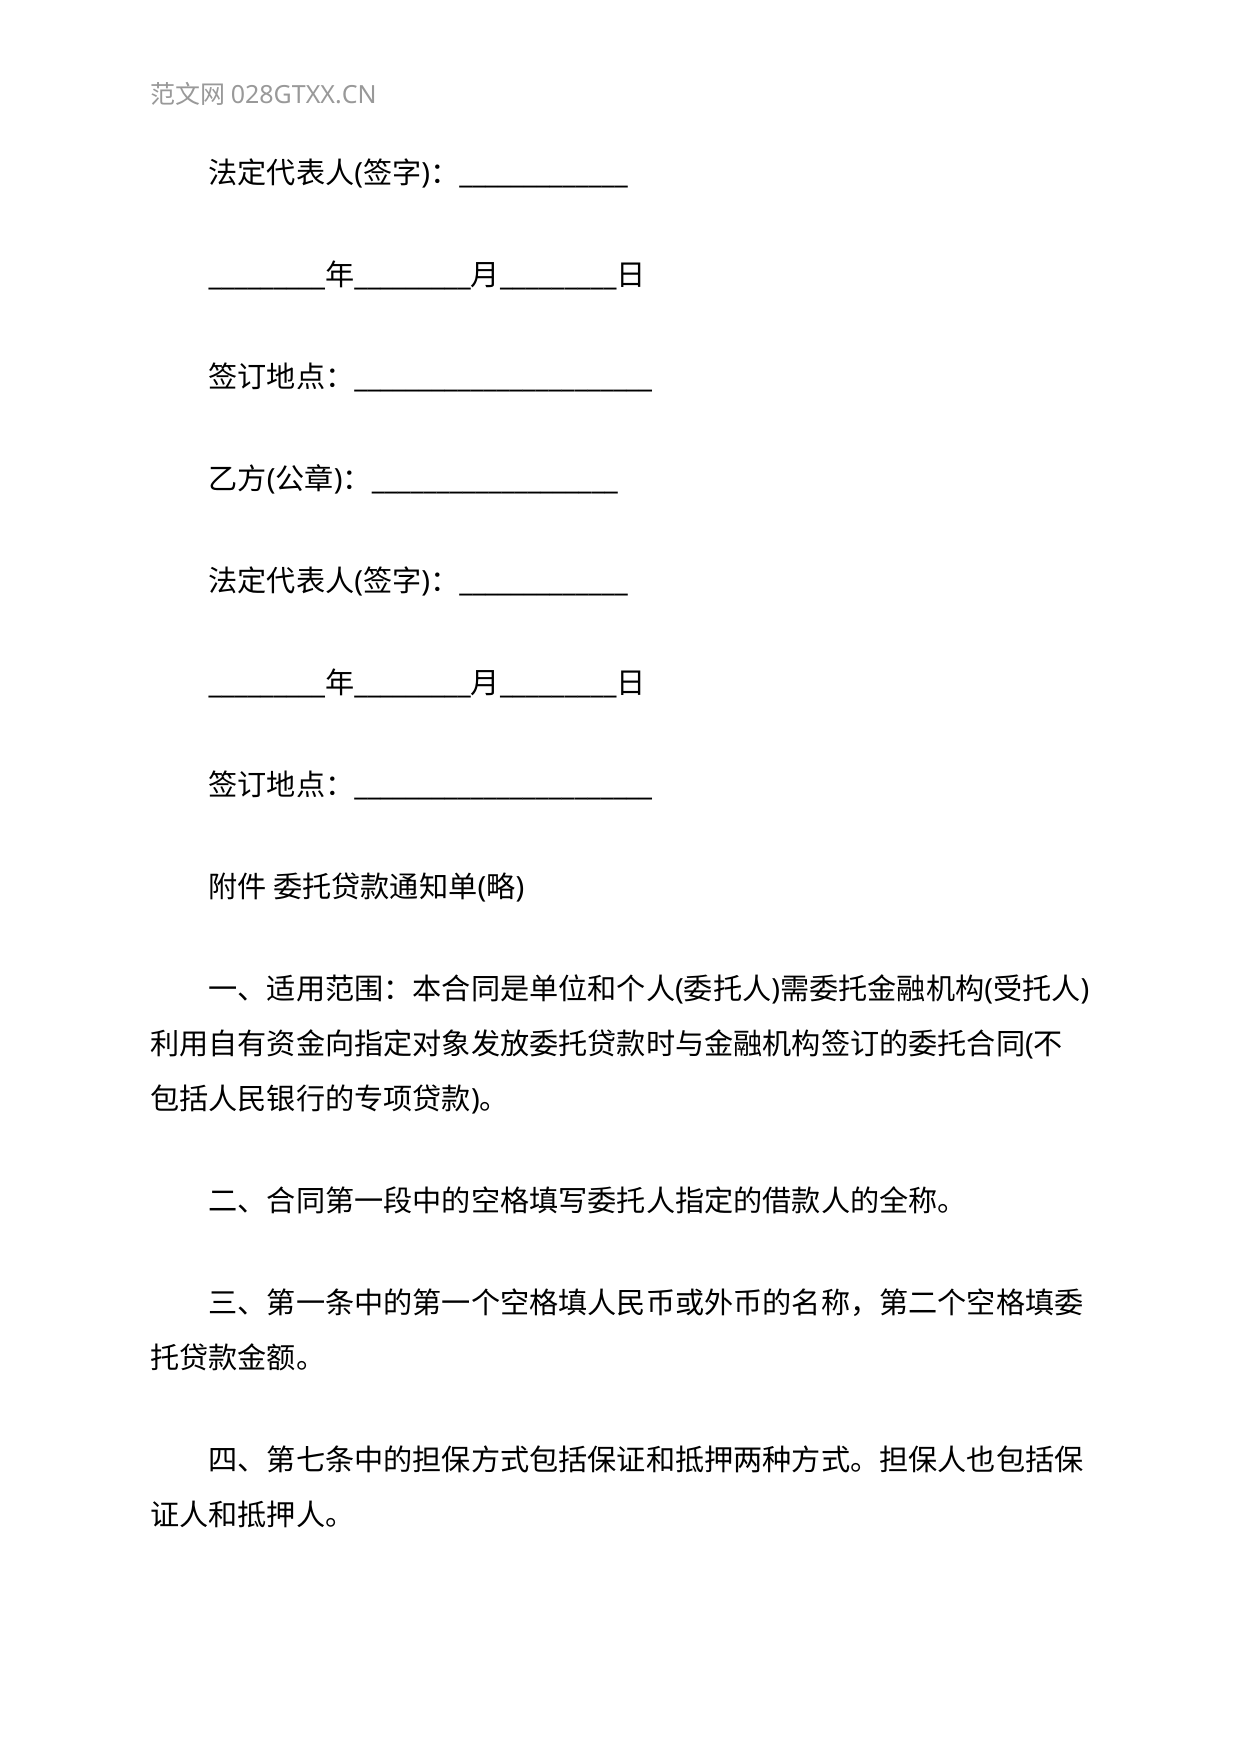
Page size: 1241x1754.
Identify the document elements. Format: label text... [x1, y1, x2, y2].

text 签订地点：_______________________ [150, 762, 1090, 804]
text 签订地点：_______________________ [150, 354, 1090, 396]
text 法定代表人(签字)：_____________ [150, 150, 1090, 192]
text _________年_________月_________日 [150, 660, 1090, 702]
text 二、合同第一段中的空格填写委托人指定的借款人的全称。 [150, 1178, 1090, 1220]
text 三、第一条中的第一个空格填人民币或外币的名称，第二个空格填委托贷款金额。 [150, 1279, 1090, 1377]
text 一、适用范围：本合同是单位和个人(委托人)需委托金融机构(受托人)利用自有资金向指定对象发放委托贷款时与金融机构签订的委托合同(不包括人民银行的专项贷款)。 [150, 966, 1090, 1118]
text _________年_________月_________日 [150, 252, 1090, 294]
text 四、第七条中的担保方式包括保证和抵押两种方式。担保人也包括保证人和抵押人。 [150, 1436, 1090, 1533]
text 乙方(公章)：___________________ [150, 456, 1090, 498]
text 法定代表人(签字)：_____________ [150, 558, 1090, 600]
text 附件 委托贷款通知单(略) [150, 864, 1090, 906]
